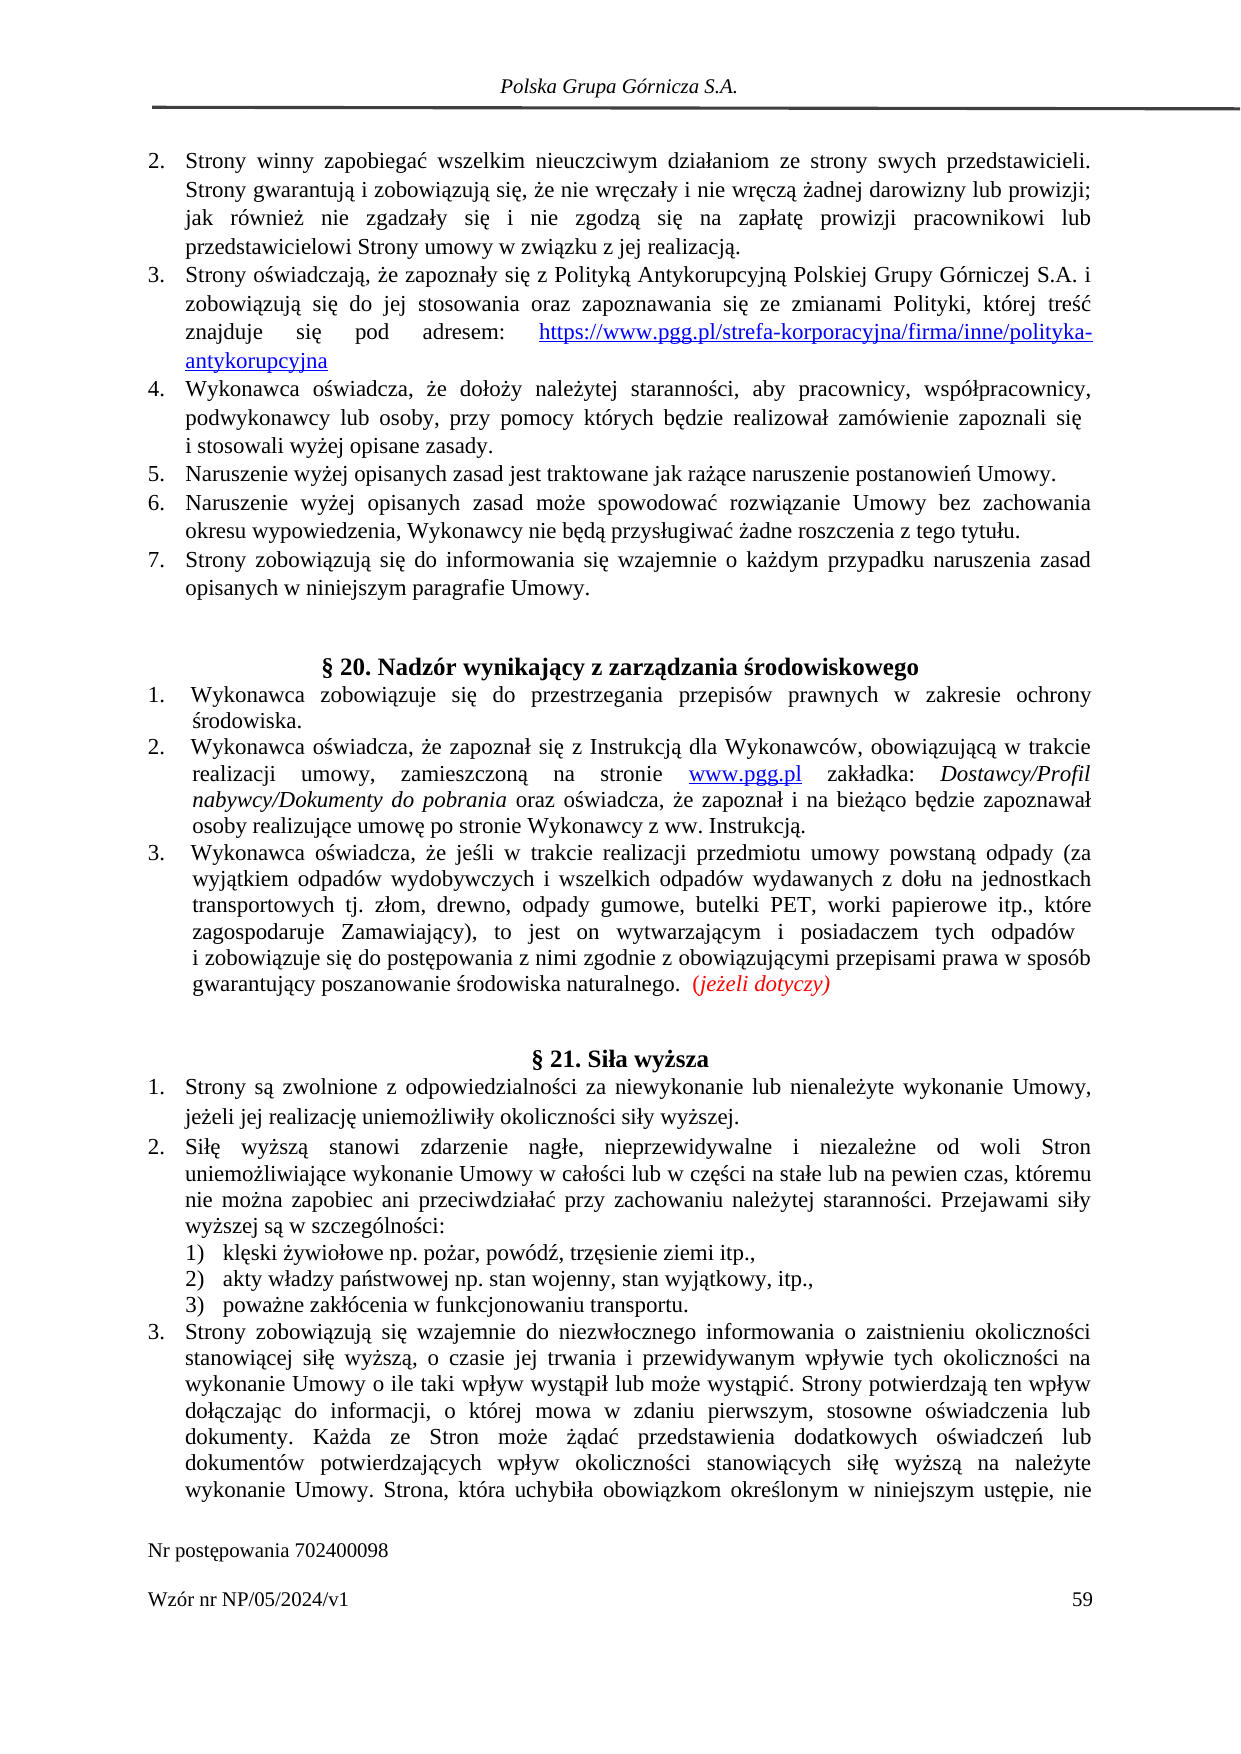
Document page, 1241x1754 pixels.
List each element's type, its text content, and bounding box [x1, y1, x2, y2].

list Strony winny zapobiegać wszelkim nieuczciwym działaniom ze strony swych przedstawicieli. Strony gwarantują i zobowiązują się, że nie wręczały i nie wręczą żadnej darowizny lub prowizji; jak również nie zgadzały się i nie zgodzą się na zapłatę prowizji pracownikowi lub przedstawicielowi Strony umowy w związku z jej realizacją. [148, 148, 1093, 259]
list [148, 1318, 1093, 1502]
list Naruszenie wyżej opisanych zasad może spowodować rozwiązanie Umowy bez zachowania okresu wypowiedzenia, Wykonawcy nie będą przysługiwać żadne roszczenia z tego tytułu. [148, 489, 1093, 544]
list Strony zobowiązują się do informowania się wzajemnie o każdym przypadku naruszenia zasad opisanych w niniejszym paragrafie Umowy. [148, 546, 1093, 601]
list Wykonawca oświadcza, że dołoży należytej staranności, aby pracownicy, współpracownicy, podwykonawcy lub osoby, przy pomocy których będzie realizował zamówienie zapoznali się i stosowali wyżej opisane zasady. [148, 375, 1093, 458]
text 2. Wykonawca oświadcza, że zapoznał się z Instrukcją dla Wykonawców, obowiązującą w trakcie realizacji umowy, zamieszczoną na stronie www.pgg.pl zakładka: Dostawcy/Profil nabywcy/Dokumenty do pobrania oraz oświadcza, że zapoznał i na bieżąco będzie zapoznawał osoby realizujące umowę po stronie Wykonawcy z ww. Instrukcją. [148, 733, 1093, 839]
list poważne zakłócenia w funkcjonowaniu transportu. [185, 1291, 1093, 1318]
list klęski żywiołowe np. pożar, powódź, trzęsienie ziemi itp., [185, 1239, 1093, 1265]
subtitle § 21. Siła wyższa [148, 1044, 1093, 1073]
list Strony są zwolnione z odpowiedzialności za niewykonanie lub nienależyte wykonanie Umowy, jeżeli jej realizację uniemożliwiły okoliczności siły wyższej. [148, 1073, 1093, 1129]
text 1. Wykonawca zobowiązuje się do przestrzegania przepisów prawnych w zakresie ochrony środowiska. [148, 681, 1093, 733]
subtitle § 20. Nadzór wynikający z zarządzania środowiskowego [148, 652, 1093, 681]
list Strony oświadczają, że zapoznały się z Polityką Antykorupcyjną Polskiej Grupy Górniczej S.A. i zobowiązują się do jej stosowania oraz zapoznawania się ze zmianami Polityki, której treść znajduje się pod adresem: https://www.pgg.pl/strefa-korporacyjna/firma/inne/polityka-antykorupcyjna [148, 261, 1093, 373]
list Siłę wyższą stanowi zdarzenie nagłe, nieprzewidywalne i niezależne od woli Stron uniemożliwiające wykonanie Umowy w całości lub w części na stałe lub na pewien czas, któremu nie można zapobiec ani przeciwdziałać przy zachowaniu należytej staranności. Przejawami siły wyższej są w szczególności: [148, 1133, 1093, 1239]
list akty władzy państwowej np. stan wojenny, stan wyjątkowy, itp., [185, 1265, 1093, 1291]
text 3. Wykonawca oświadcza, że jeśli w trakcie realizacji przedmiotu umowy powstaną odpady (za wyjątkiem odpadów wydobywczych i wszelkich odpadów wydawanych z dołu na jednostkach transportowych tj. złom, drewno, odpady gumowe, butelki PET, worki papierowe itp., które zagospodaruje Zamawiający), to jest on wytwarzającym i posiadaczem tych odpadów i zobowiązuje się do postępowania z nimi zgodnie z obowiązującymi przepisami prawa w sposób gwarantujący poszanowanie środowiska naturalnego. (jeżeli dotyczy) [148, 839, 1093, 997]
list Naruszenie wyżej opisanych zasad jest traktowane jak rażące naruszenie postanowień Umowy. [148, 460, 1093, 487]
